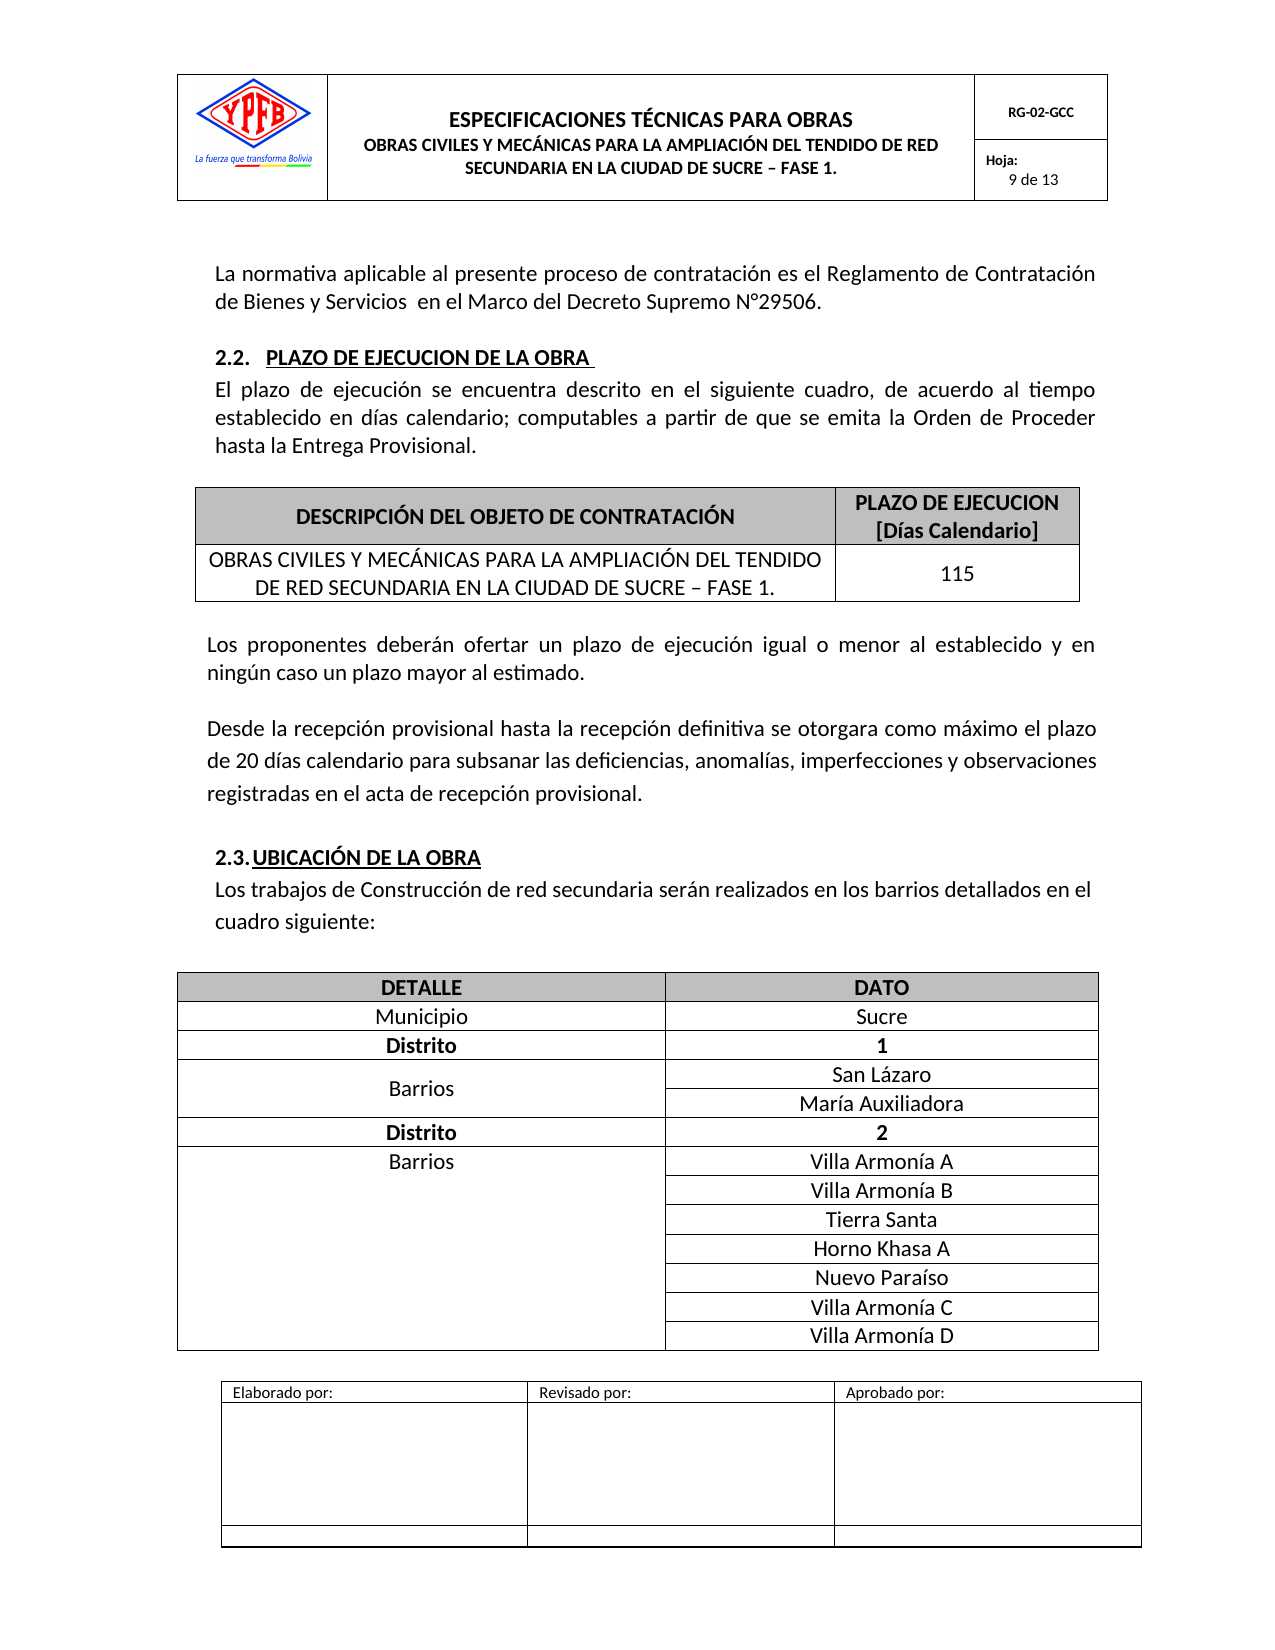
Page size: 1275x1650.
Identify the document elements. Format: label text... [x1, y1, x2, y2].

table_cell 2 [666, 1118, 1098, 1146]
text La normativa aplicable al presente proceso de contratación es el Reglamento de Contratación de Bienes y Servicios en el Marco del Decreto Supremo N°29506. [215, 259, 1098, 315]
table_cell Distrito [178, 1031, 665, 1059]
table_cell Horno Khasa A [666, 1235, 1098, 1262]
table_cell Villa Armonía D [666, 1322, 1098, 1350]
table_cell Tierra Santa [666, 1205, 1098, 1233]
list PLAZO DE EJECUCION DE LA OBRA [215, 343, 1098, 371]
table_cell Municipio [178, 1002, 665, 1030]
text Los proponentes deberán ofertar un plazo de ejecución igual o menor al establecido y en ningún caso un plazo mayor al estimado. [207, 630, 1098, 686]
table_header DATO [666, 973, 1098, 1001]
table_cell Barrios [178, 1147, 665, 1350]
text Los trabajos de Construcción de red secundaria serán realizados en los barrios detallados en el cuadro siguiente: [215, 875, 1098, 936]
text El plazo de ejecución se encuentra descrito en el siguiente cuadro, de acuerdo al tiempo establecido en días calendario; computables a partir de que se emita la Orden de Proceder hasta la Entrega Provisional. [215, 375, 1098, 459]
table_cell María Auxiliadora [666, 1089, 1098, 1117]
list UBICACIÓN DE LA OBRA [215, 843, 1098, 871]
table_header PLAZO DE EJECUCION [Días Calendario] [836, 488, 1079, 544]
table_cell 115 [836, 545, 1079, 601]
table_cell Barrios [178, 1060, 665, 1117]
table_cell Nuevo Paraíso [666, 1264, 1098, 1292]
table_cell Villa Armonía C [666, 1293, 1098, 1321]
table_cell Villa Armonía B [666, 1176, 1098, 1204]
table_cell Sucre [666, 1002, 1098, 1030]
table_cell San Lázaro [666, 1060, 1098, 1088]
table_cell 1 [666, 1031, 1098, 1059]
picture [193, 75, 313, 172]
table_cell OBRAS CIVILES Y MECÁNICAS PARA LA AMPLIACIÓN DEL TENDIDO DE RED SECUNDARIA EN LA CIUDAD DE SUCRE – FASE 1. [196, 545, 835, 601]
table_header DESCRIPCIÓN DEL OBJETO DE CONTRATACIÓN [196, 488, 835, 544]
table_cell Distrito [178, 1118, 665, 1146]
table_cell Villa Armonía A [666, 1147, 1098, 1175]
text Desde la recepción provisional hasta la recepción definitiva se otorgara como máximo el plazo de 20 días calendario para subsanar las deficiencias, anomalías, imperfecciones y observaciones registradas en el acta de recepción provisional. [207, 714, 1098, 807]
table_header DETALLE [178, 973, 665, 1001]
